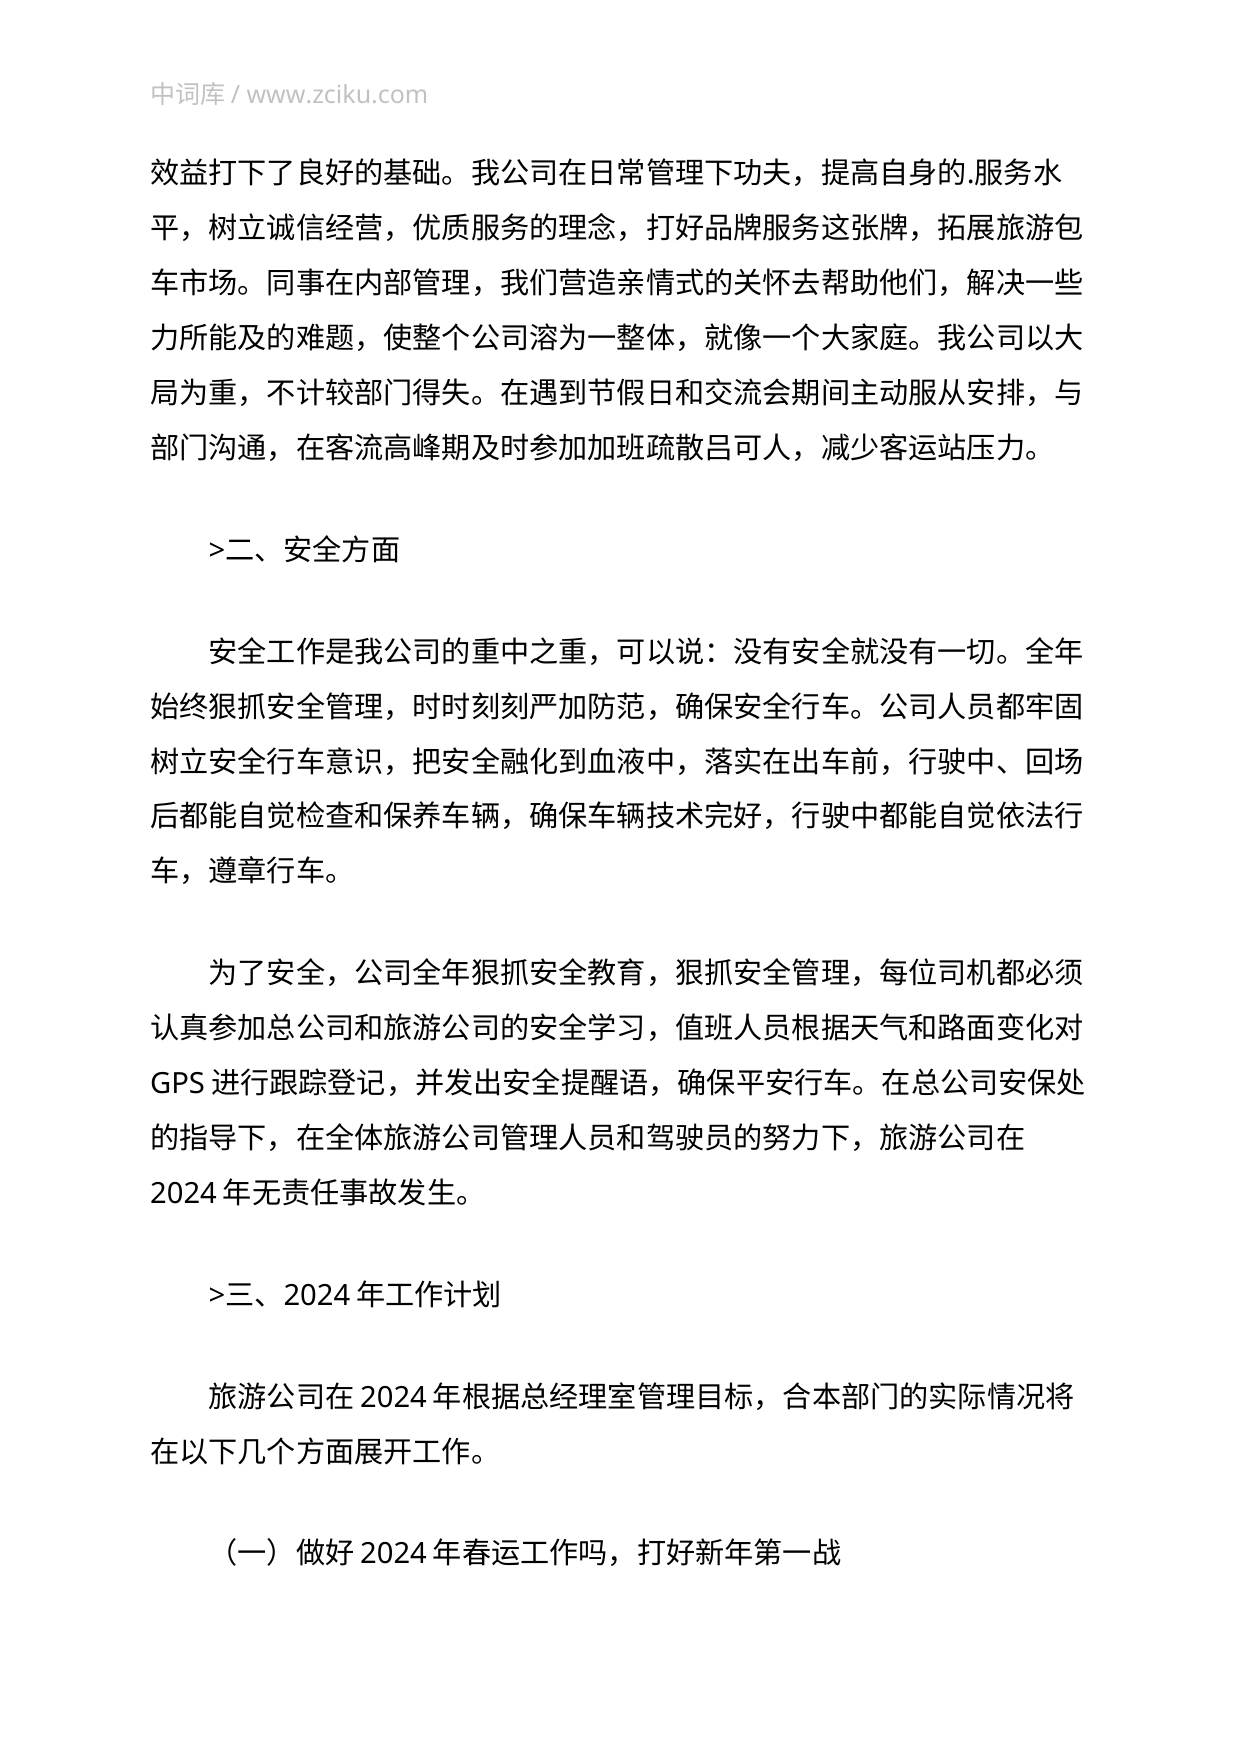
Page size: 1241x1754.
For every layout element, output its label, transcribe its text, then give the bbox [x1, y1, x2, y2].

text 为了安全，公司全年狠抓安全教育，狠抓安全管理，每位司机都必须认真参加总公司和旅游公司的安全学习，值班人员根据天气和路面变化对GPS进行跟踪登记，并发出安全提醒语，确保平安行车。在总公司安保处的指导下，在全体旅游公司管理人员和驾驶员的努力下，旅游公司在2024年无责任事故发生。 [150, 950, 1090, 1212]
text >三、2024年工作计划 [150, 1271, 1090, 1314]
text 安全工作是我公司的重中之重，可以说：没有安全就没有一切。全年始终狠抓安全管理，时时刻刻严加防范，确保安全行车。公司人员都牢固树立安全行车意识，把安全融化到血液中，落实在出车前，行驶中、回场后都能自觉检查和保养车辆，确保车辆技术完好，行驶中都能自觉依法行车，遵章行车。 [150, 628, 1090, 890]
text （一）做好2024年春运工作吗，打好新年第一战 [150, 1530, 1090, 1572]
text 旅游公司在2024年根据总经理室管理目标，合本部门的实际情况将在以下几个方面展开工作。 [150, 1373, 1090, 1471]
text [150, 150, 1090, 467]
text >二、安全方面 [150, 526, 1090, 569]
